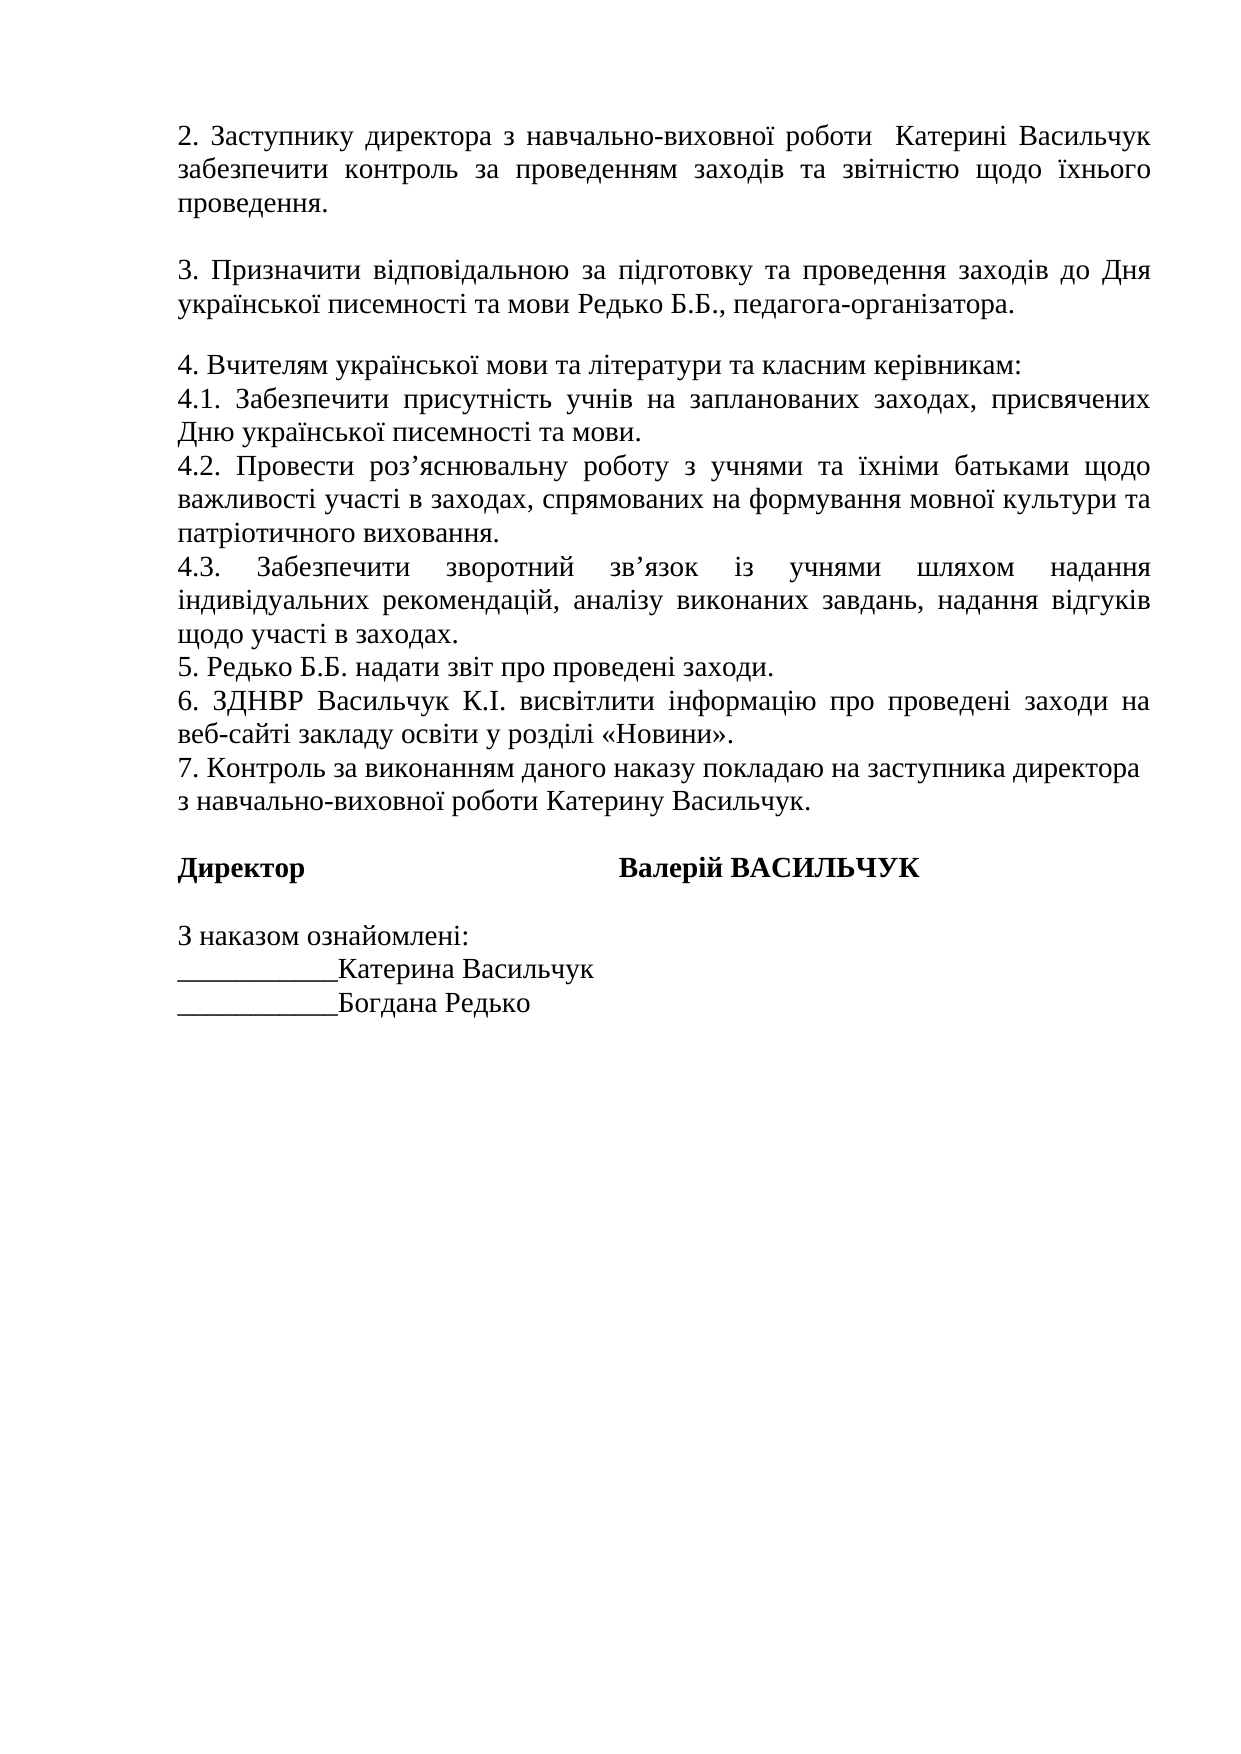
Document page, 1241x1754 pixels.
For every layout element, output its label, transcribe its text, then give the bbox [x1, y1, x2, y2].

list 6. ЗДНВР Васильчук К.І. висвітлити інформацію про проведені заходи на веб-сайті закладу освіти у розділі «Новини». [177, 683, 1152, 750]
text 3. Призначити відповідальною за підготовку та проведення заходів до Дня української писемності та мови Редько Б.Б., педагога-організатора. [177, 252, 1152, 319]
list 4. Вчителям української мови та літератури та класним керівникам: [177, 347, 1152, 381]
list 4.3. Забезпечити зворотний зв’язок із учнями шляхом надання індивідуальних рекомендацій, аналізу виконаних завдань, надання відгуків щодо участі в заходах. [177, 549, 1152, 649]
list 2. Заступнику директора з навчально-виховної роботи Катерині Васильчук забезпечити контроль за проведенням заходів та звітністю щодо їхнього проведення. [177, 118, 1152, 219]
text ___________Богдана Редько [177, 985, 1152, 1018]
text З наказом ознайомлені: [177, 918, 1152, 951]
list 4.2. Провести роз’яснювальну роботу з учнями та їхніми батьками щодо важливості участі в заходах, спрямованих на формування мовної культури та патріотичного виховання. [177, 448, 1152, 549]
text 7. Контроль за виконанням даного наказу покладаю на заступника директора з навчально-виховної роботи Катерину Васильчук. [177, 750, 1152, 817]
text 5. Редько Б.Б. надати звіт про проведені заходи. [177, 649, 1152, 683]
list 4.1. Забезпечити присутність учнів на запланованих заходах, присвячених Дню української писемності та мови. [177, 381, 1152, 448]
text ___________Катерина Васильчук [177, 951, 1152, 985]
text Директор Валерій ВАСИЛЬЧУК [177, 851, 1152, 884]
